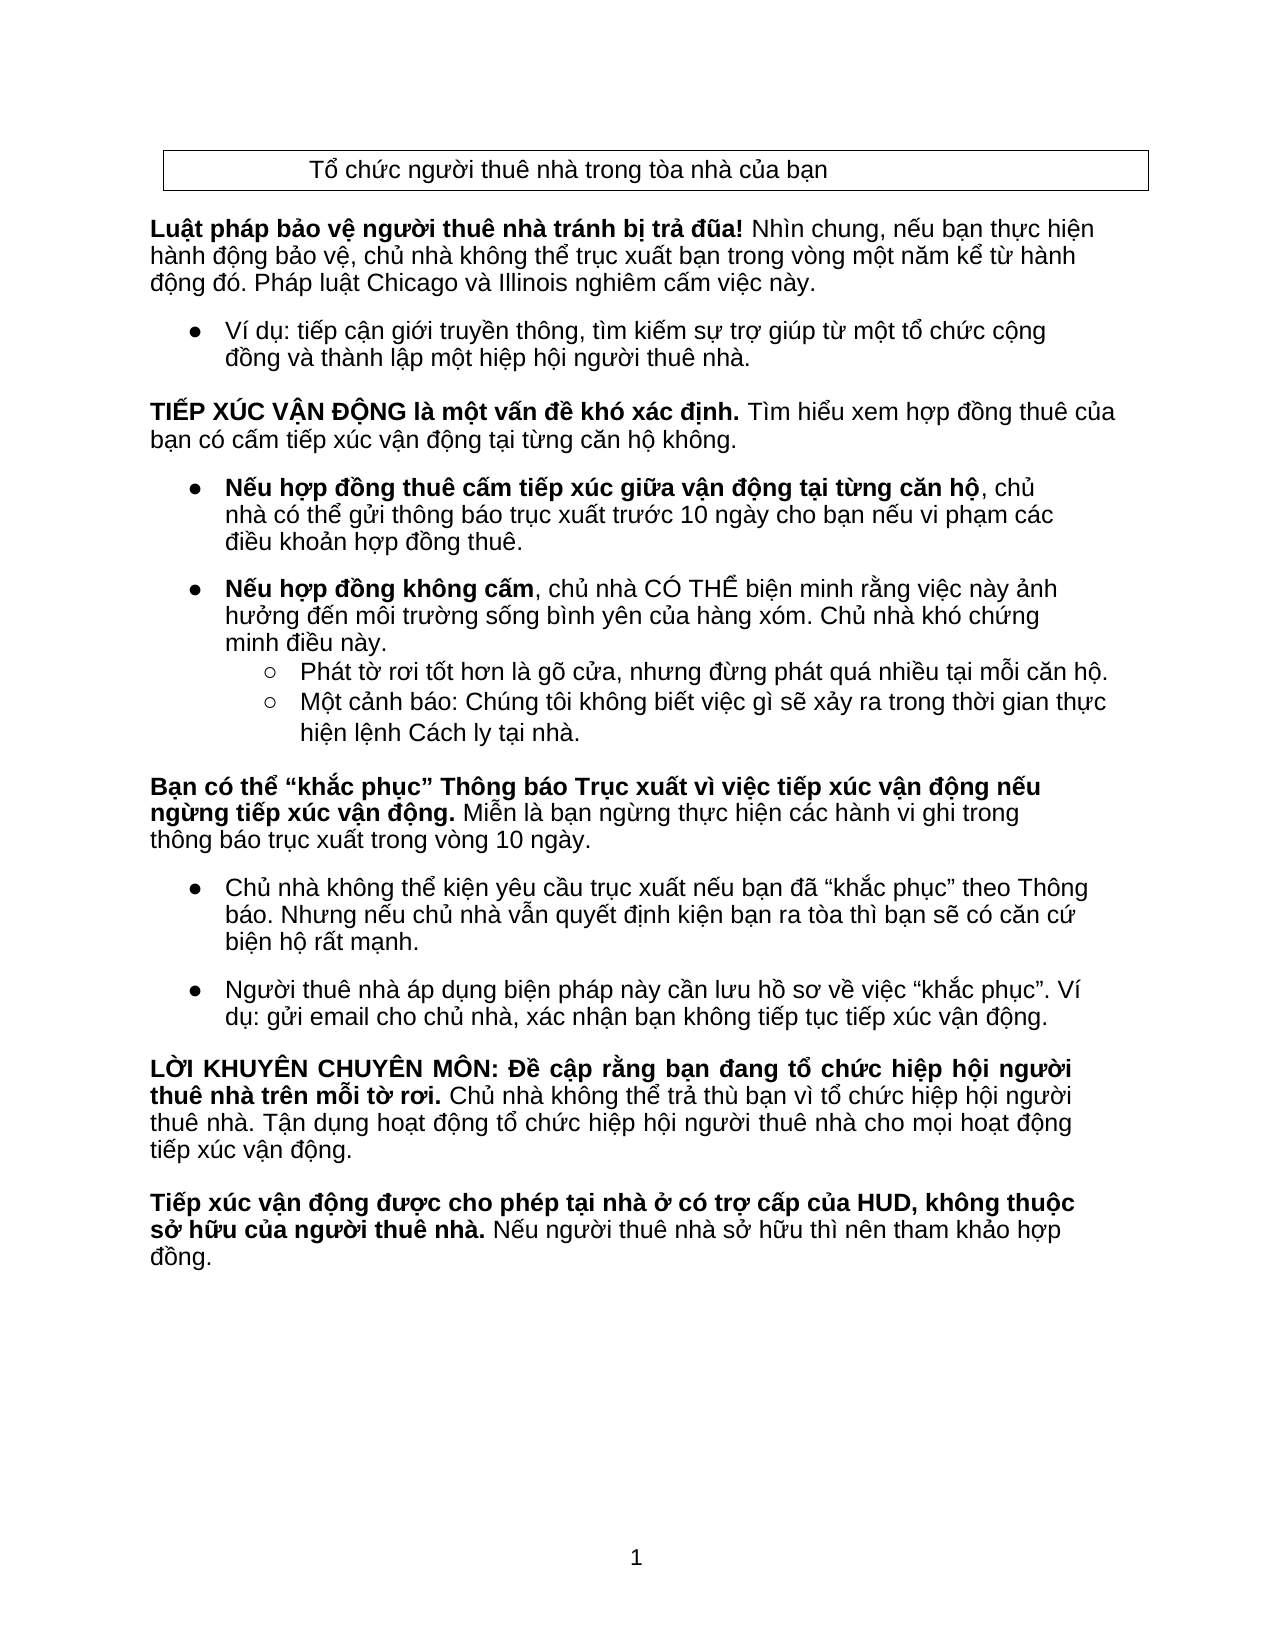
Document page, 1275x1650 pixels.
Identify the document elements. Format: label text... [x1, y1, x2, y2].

list Phát tờ rơi tốt hơn là gõ cửa, nhưng đừng phát quá nhiều tại mỗi căn hộ. [262, 657, 1142, 686]
text Tiếp xúc vận động được cho phép tại nhà ở có trợ cấp của HUD, không thuộc sở hữu của người thuê nhà. Nếu người thuê nhà sở hữu thì nên tham khảo hợp đồng. [150, 1190, 1113, 1270]
list Ví dụ: tiếp cận giới truyền thông, tìm kiếm sự trợ giúp từ một tổ chức cộng đồng và thành lập một hiệp hội người thuê nhà. [187, 318, 1095, 371]
text TIẾP XÚC VẬN ĐỘNG là một vấn đề khó xác định. Tìm hiểu xem hợp đồng thuê của bạn có cấm tiếp xúc vận động tại từng căn hộ không. [150, 397, 1142, 454]
list Chủ nhà không thể kiện yêu cầu trục xuất nếu bạn đã “khắc phục” theo Thông báo. Nhưng nếu chủ nhà vẫn quyết định kiện bạn ra tòa thì bạn sẽ có căn cứ biện hộ rất mạnh. [187, 875, 1122, 955]
list Người thuê nhà áp dụng biện pháp này cần lưu hồ sơ về việc “khắc phục”. Ví dụ: gửi email cho chủ nhà, xác nhận bạn không tiếp tục tiếp xúc vận động. [187, 977, 1112, 1030]
text LỜI KHUYÊN CHUYÊN MÔN: Đề cập rằng bạn đang tổ chức hiệp hội người thuê nhà trên mỗi tờ rơi. Chủ nhà không thể trả thù bạn vì tổ chức hiệp hội người thuê nhà. Tận dụng hoạt động tổ chức hiệp hội người thuê nhà cho mọi hoạt động tiếp xúc vận động. [150, 1057, 1074, 1164]
list Một cảnh báo: Chúng tôi không biết việc gì sẽ xảy ra trong thời gian thực hiện lệnh Cách ly tại nhà. [262, 686, 1142, 747]
text Luật pháp bảo vệ người thuê nhà tránh bị trả đũa! Nhìn chung, nếu bạn thực hiện hành động bảo vệ, chủ nhà không thể trục xuất bạn trong vòng một năm kể từ hành động đó. Pháp luật Chicago và Illinois nghiêm cấm việc này. [150, 216, 1121, 296]
text Bạn có thể “khắc phục” Thông báo Trục xuất vì việc tiếp xúc vận động nếu ngừng tiếp xúc vận động. Miễn là bạn ngừng thực hiện các hành vi ghi trong thông báo trục xuất trong vòng 10 ngày. [150, 774, 1082, 854]
list Nếu hợp đồng thuê cấm tiếp xúc giữa vận động tại từng căn hộ, chủ nhà có thể gửi thông báo trục xuất trước 10 ngày cho bạn nếu vi phạm các điều khoản hợp đồng thuê. [187, 475, 1065, 555]
list Nếu hợp đồng không cấm, chủ nhà CÓ THỂ biện minh rằng việc này ảnh hưởng đến môi trường sống bình yên của hàng xóm. Chủ nhà khó chứng minh điều này. [187, 577, 1098, 657]
